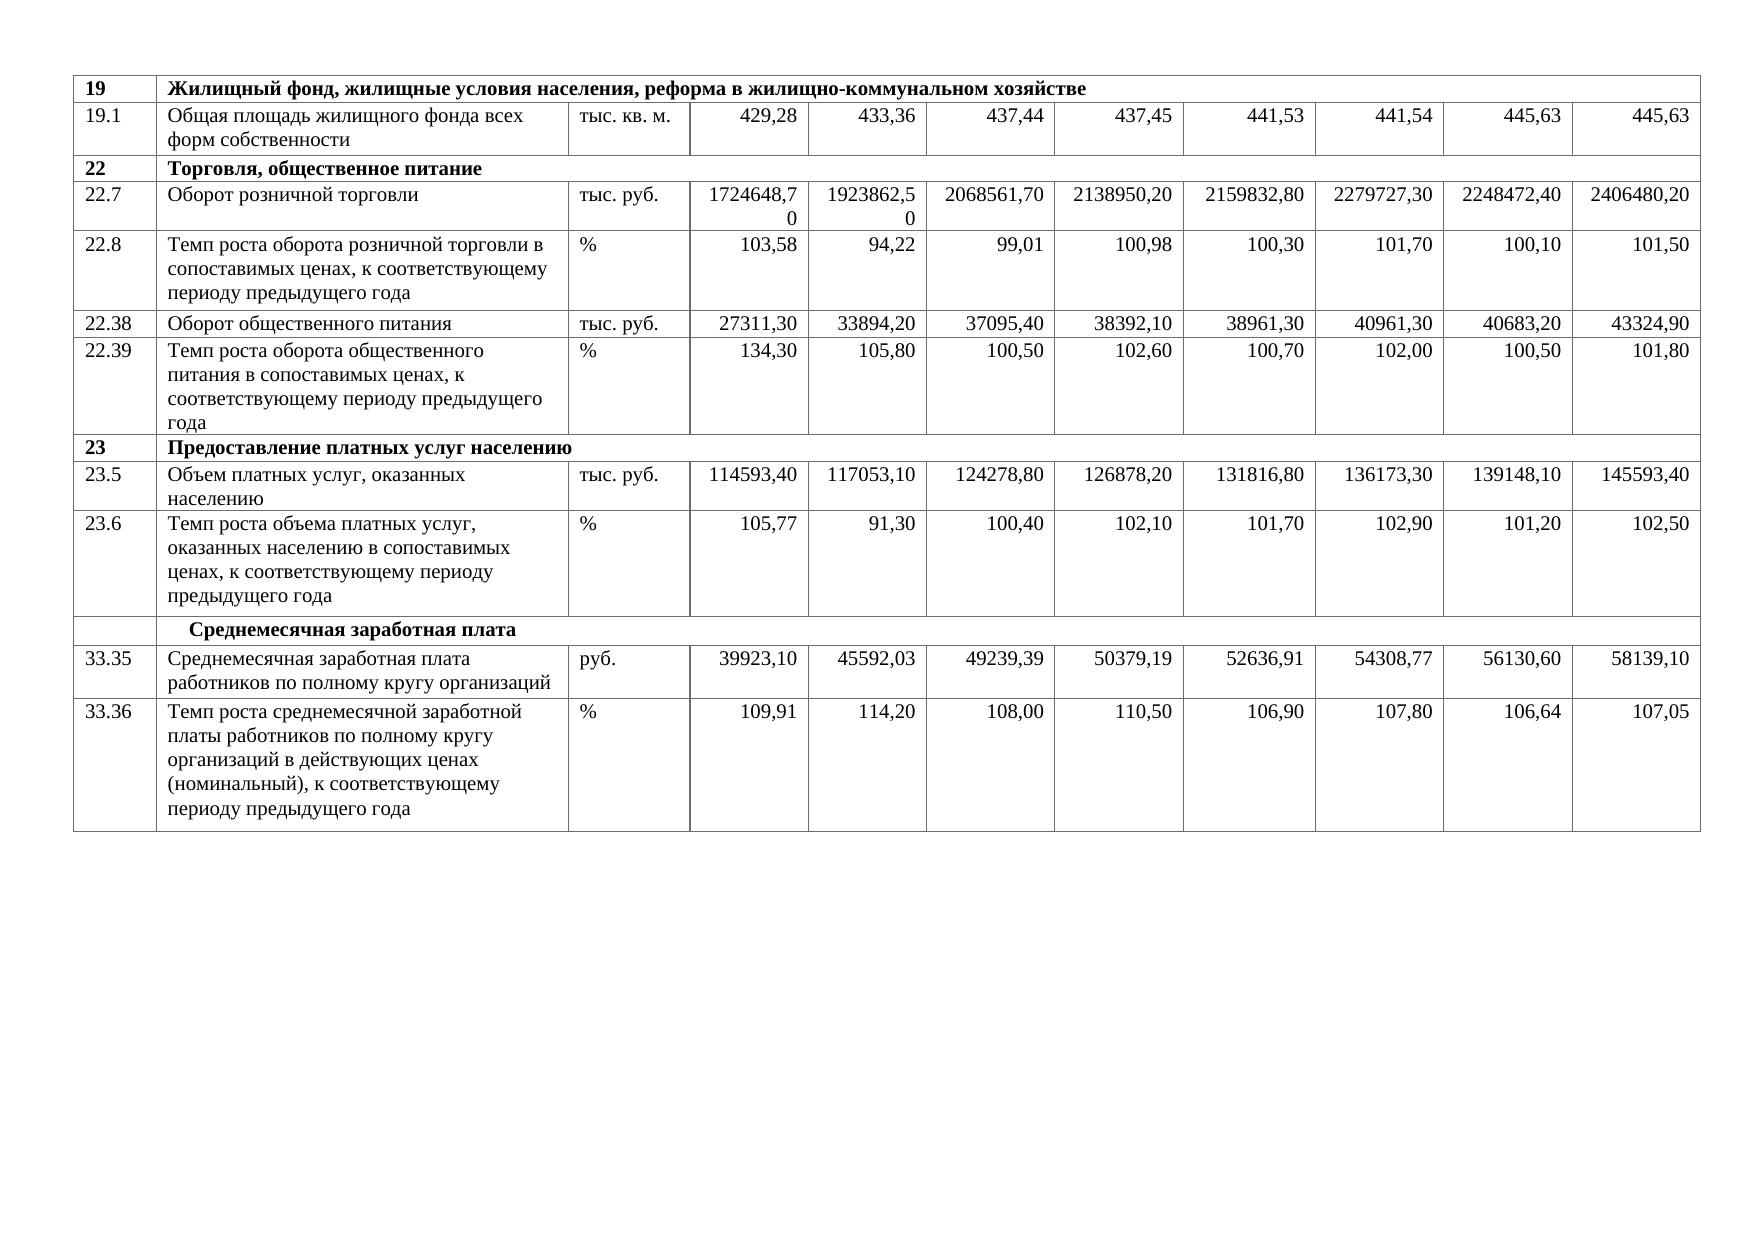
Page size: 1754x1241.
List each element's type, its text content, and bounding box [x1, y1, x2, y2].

table_cell 22.38 [74, 311, 156, 337]
table_cell 101,20 [1444, 511, 1572, 616]
table_cell 19 [74, 76, 156, 102]
table_cell тыс. кв. м. [569, 103, 689, 155]
table_cell 2068561,70 [927, 182, 1054, 230]
table_cell % [569, 338, 689, 434]
table_cell 38961,30 [1184, 311, 1315, 337]
table_cell 2406480,20 [1573, 182, 1700, 230]
table_cell 37095,40 [927, 311, 1054, 337]
table_cell 2159832,80 [1184, 182, 1315, 230]
table_cell 441,53 [1184, 103, 1315, 155]
table_cell тыс. руб. [569, 182, 689, 230]
table_cell Темп роста оборота общественного питания в сопоставимых ценах, к соответствующему периоду предыдущего года [157, 338, 568, 434]
table_cell Темп роста объема платных услуг, оказанных населению в сопоставимых ценах, к соответствующему периоду предыдущего года [157, 511, 568, 616]
table_cell 22.8 [74, 231, 156, 310]
table_cell 100,70 [1184, 338, 1315, 434]
table_cell % [569, 231, 689, 310]
table_cell 105,80 [809, 338, 926, 434]
table_cell 43324,90 [1573, 311, 1700, 337]
table_cell 100,10 [1444, 231, 1572, 310]
table_cell 103,58 [691, 231, 808, 310]
table_cell 38392,10 [1055, 311, 1183, 337]
table_cell 441,54 [1316, 103, 1443, 155]
table_cell 139148,10 [1444, 462, 1572, 510]
table_cell 99,01 [927, 231, 1054, 310]
table_cell 33894,20 [809, 311, 926, 337]
table_cell 23.6 [74, 511, 156, 616]
table_cell 110,50 [1055, 699, 1183, 831]
table_cell 124278,80 [927, 462, 1054, 510]
table_cell % [569, 511, 689, 616]
table_cell 100,30 [1184, 231, 1315, 310]
table_cell 445,63 [1444, 103, 1572, 155]
table_cell 106,90 [1184, 699, 1315, 831]
table_cell Темп роста среднемесячной заработной платы работников по полному кругу организаций в действующих ценах (номинальный), к соответствующему периоду предыдущего года [157, 699, 568, 831]
table_cell 23 [74, 435, 156, 461]
table_cell Среднемесячная заработная плата [157, 617, 1700, 645]
table_cell 108,00 [927, 699, 1054, 831]
table_cell Оборот общественного питания [157, 311, 568, 337]
table_cell 145593,40 [1573, 462, 1700, 510]
table_cell 22.39 [74, 338, 156, 434]
table_cell 1923862,50 [809, 182, 926, 230]
table_cell 126878,20 [1055, 462, 1183, 510]
table_cell Оборот розничной торговли [157, 182, 568, 230]
table_cell 52636,91 [1184, 646, 1315, 698]
table_cell 58139,10 [1573, 646, 1700, 698]
table_cell Общая площадь жилищного фонда всех форм собственности [157, 103, 568, 155]
table_cell 27311,30 [691, 311, 808, 337]
table_cell Жилищный фонд, жилищные условия населения, реформа в жилищно-коммунальном хозяйстве [157, 76, 1700, 102]
table_cell 102,60 [1055, 338, 1183, 434]
table_cell тыс. руб. [569, 311, 689, 337]
table_cell Предоставление платных услуг населению [157, 435, 1700, 461]
table_cell 136173,30 [1316, 462, 1443, 510]
table_cell 101,70 [1184, 511, 1315, 616]
table_cell 107,05 [1573, 699, 1700, 831]
table_cell 114,20 [809, 699, 926, 831]
table_cell руб. [569, 646, 689, 698]
table_cell Объем платных услуг, оказанных населению [157, 462, 568, 510]
table_cell 100,50 [927, 338, 1054, 434]
table_cell 56130,60 [1444, 646, 1572, 698]
table_cell 100,98 [1055, 231, 1183, 310]
table_cell 40961,30 [1316, 311, 1443, 337]
table_cell 106,64 [1444, 699, 1572, 831]
table_cell 94,22 [809, 231, 926, 310]
table_cell 40683,20 [1444, 311, 1572, 337]
table_cell 114593,40 [691, 462, 808, 510]
table_cell 23.5 [74, 462, 156, 510]
table_cell 102,50 [1573, 511, 1700, 616]
table_cell 100,50 [1444, 338, 1572, 434]
table_cell 102,10 [1055, 511, 1183, 616]
table_cell 22.7 [74, 182, 156, 230]
table_cell 102,90 [1316, 511, 1443, 616]
table_cell 39923,10 [691, 646, 808, 698]
table_cell 102,00 [1316, 338, 1443, 434]
table_cell 2279727,30 [1316, 182, 1443, 230]
table_cell 2138950,20 [1055, 182, 1183, 230]
table_cell тыс. руб. [569, 462, 689, 510]
table_cell Темп роста оборота розничной торговли в сопоставимых ценах, к соответствующему периоду предыдущего года [157, 231, 568, 310]
table_cell 433,36 [809, 103, 926, 155]
table_cell 429,28 [691, 103, 808, 155]
table_cell % [569, 699, 689, 831]
table_cell 54308,77 [1316, 646, 1443, 698]
table_cell 33.35 [74, 646, 156, 698]
table_cell 2248472,40 [1444, 182, 1572, 230]
table_cell 19.1 [74, 103, 156, 155]
table_cell 101,80 [1573, 338, 1700, 434]
table_cell 22 [74, 156, 156, 181]
table_cell 437,44 [927, 103, 1054, 155]
table_cell 50379,19 [1055, 646, 1183, 698]
table_cell 117053,10 [809, 462, 926, 510]
table_cell 131816,80 [1184, 462, 1315, 510]
table_cell 445,63 [1573, 103, 1700, 155]
table_cell 49239,39 [927, 646, 1054, 698]
table_cell 33.36 [74, 699, 156, 831]
table_cell [74, 617, 156, 645]
table_cell 101,70 [1316, 231, 1443, 310]
table_cell 100,40 [927, 511, 1054, 616]
table_cell 107,80 [1316, 699, 1443, 831]
table_cell 437,45 [1055, 103, 1183, 155]
table_cell 109,91 [691, 699, 808, 831]
table_cell 45592,03 [809, 646, 926, 698]
table_cell 105,77 [691, 511, 808, 616]
table_cell 91,30 [809, 511, 926, 616]
table_cell 101,50 [1573, 231, 1700, 310]
table_cell Торговля, общественное питание [157, 156, 1700, 181]
table_cell Среднемесячная заработная плата работников по полному кругу организаций [157, 646, 568, 698]
table_cell 134,30 [691, 338, 808, 434]
table_cell 1724648,70 [691, 182, 808, 230]
